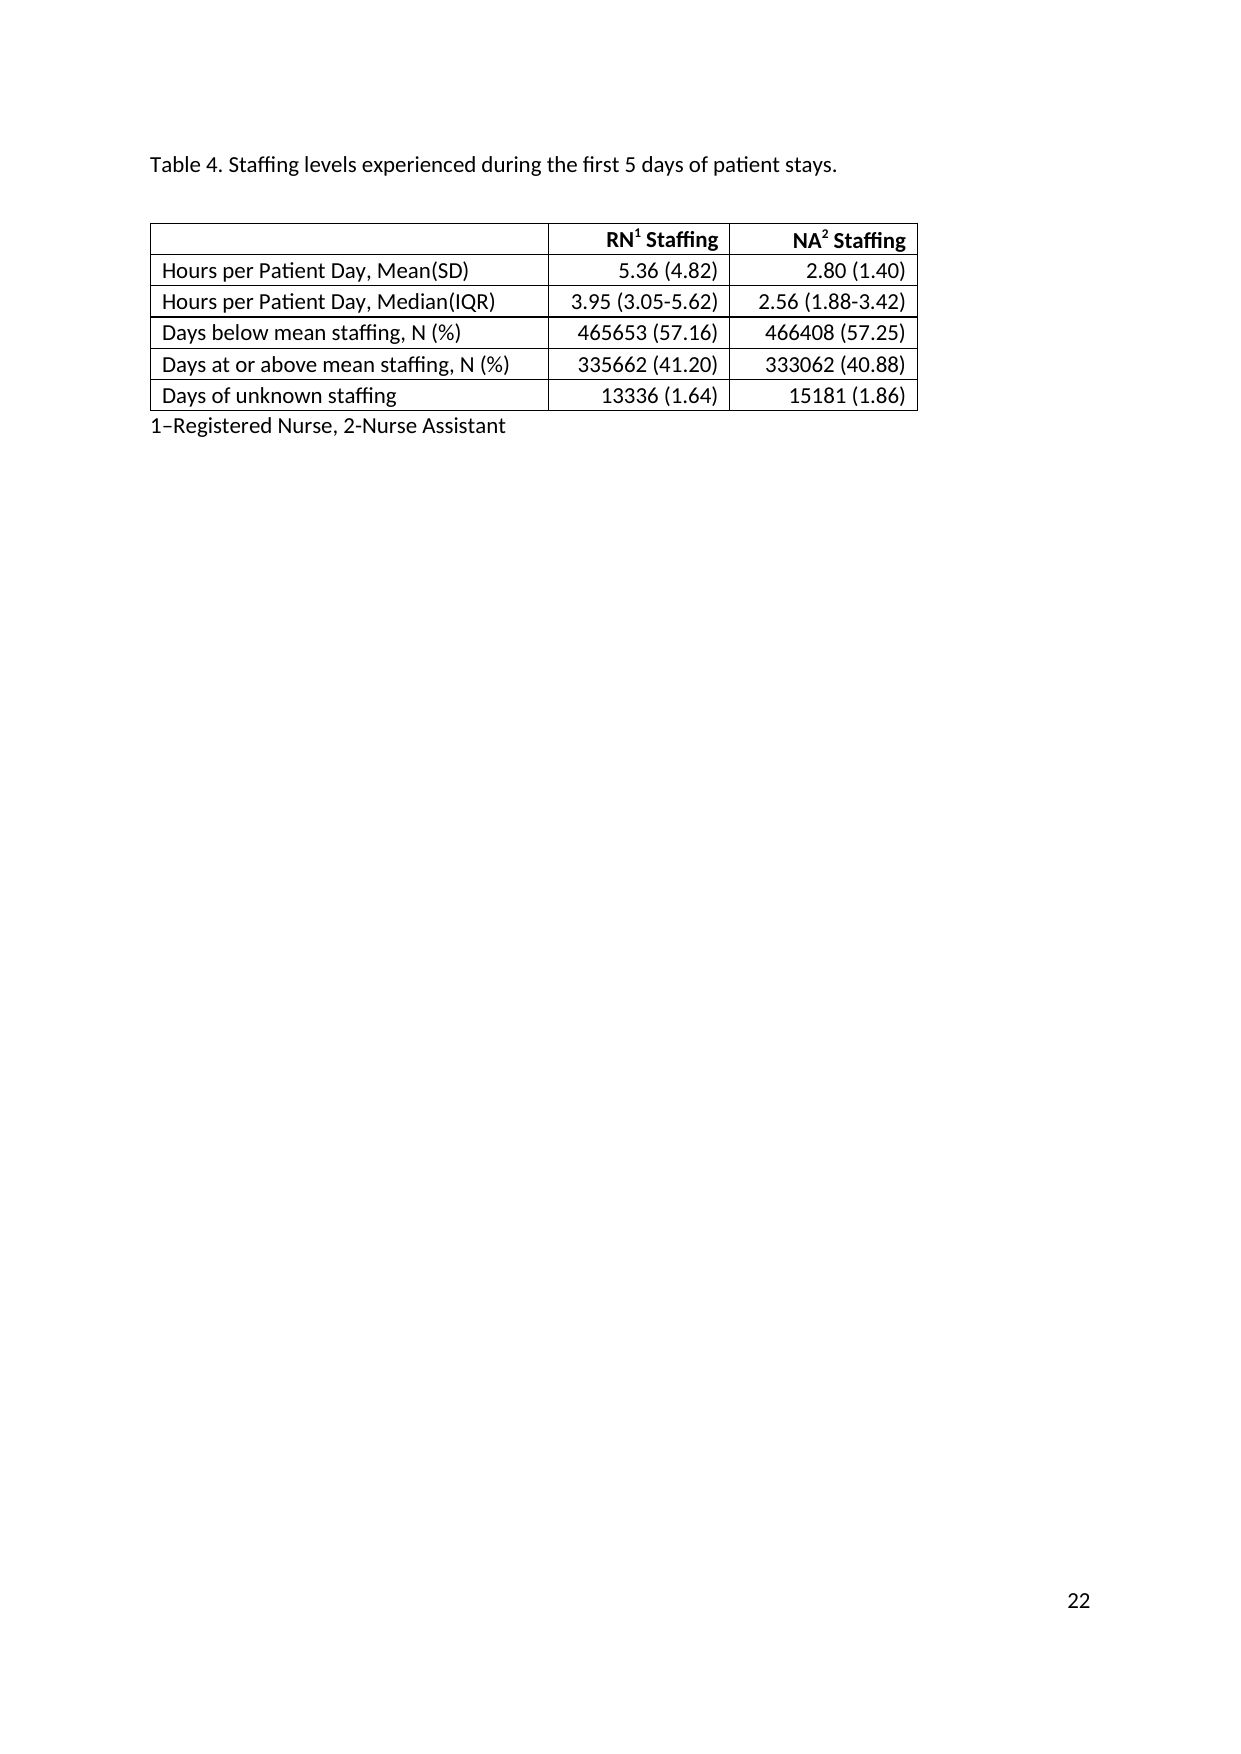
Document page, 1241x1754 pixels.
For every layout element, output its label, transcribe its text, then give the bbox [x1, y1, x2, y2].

table_cell 466408 (57.25) [730, 318, 917, 348]
table_cell 333062 (40.88) [730, 349, 917, 379]
table_cell 335662 (41.20) [549, 349, 729, 379]
table_cell 5.36 (4.82) [549, 255, 729, 285]
text Table 4. Staffing levels experienced during the first 5 days of patient stays. [150, 150, 1090, 178]
table_header NA2 Staffing [730, 224, 917, 254]
table_cell Hours per Patient Day, Mean(SD) [151, 255, 548, 285]
table_cell 465653 (57.16) [549, 318, 729, 348]
table_cell Days at or above mean staffing, N (%) [151, 349, 548, 379]
table_cell 2.80 (1.40) [730, 255, 917, 285]
table_cell 15181 (1.86) [730, 380, 917, 410]
table_cell Days of unknown staffing [151, 380, 548, 410]
table_header [151, 224, 548, 254]
table_cell 3.95 (3.05-5.62) [549, 286, 729, 316]
table_cell 2.56 (1.88-3.42) [730, 286, 917, 316]
text 1–Registered Nurse, 2-Nurse Assistant [150, 411, 1090, 439]
table_header RN1 Staffing [549, 224, 729, 254]
table_cell 13336 (1.64) [549, 380, 729, 410]
table_cell Days below mean staffing, N (%) [151, 318, 548, 348]
table_cell Hours per Patient Day, Median(IQR) [151, 286, 548, 316]
